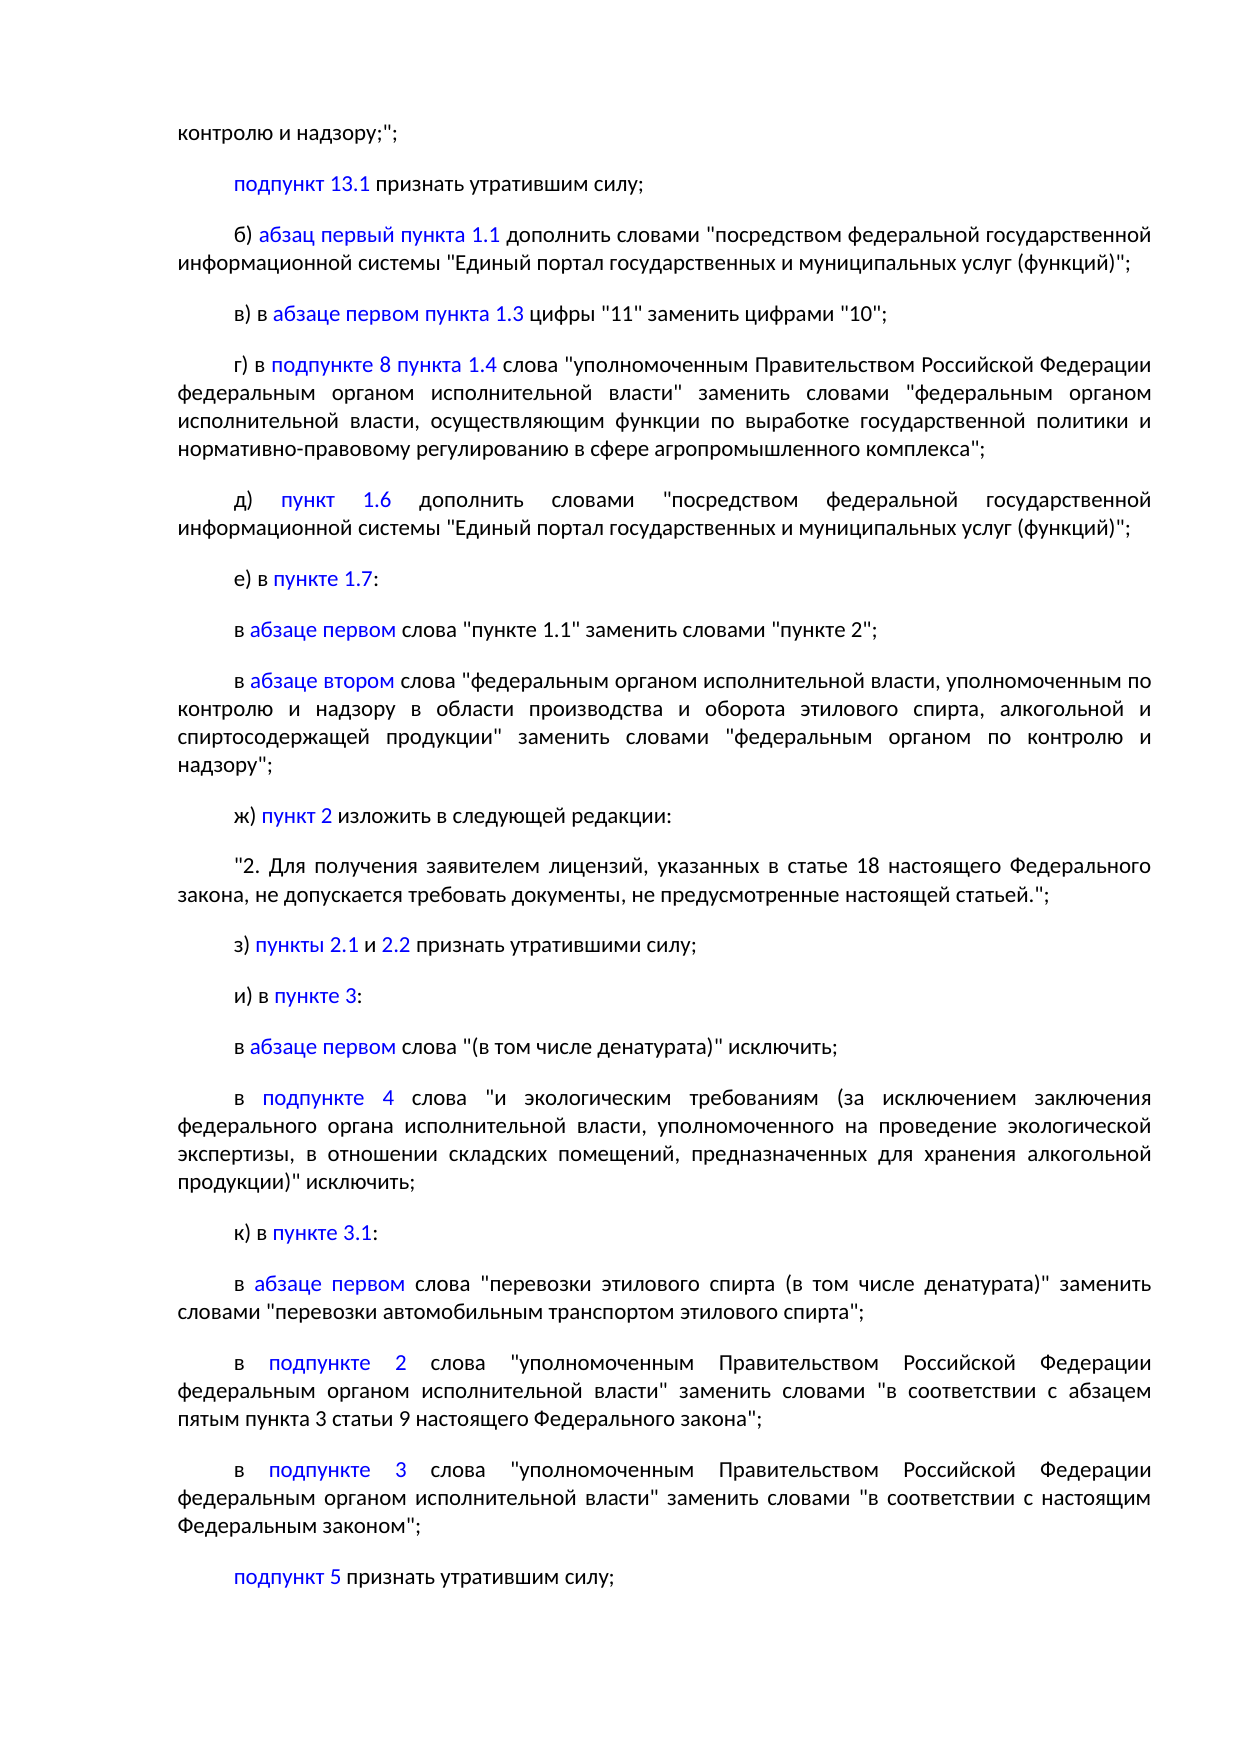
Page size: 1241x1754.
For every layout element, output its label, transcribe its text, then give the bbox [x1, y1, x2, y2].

text в подпункте 3 слова "уполномоченным Правительством Российской Федерации федеральным органом исполнительной власти" заменить словами "в соответствии с настоящим Федеральным законом"; [177, 1455, 1152, 1539]
text в) в абзаце первом пункта 1.3 цифры "11" заменить цифрами "10"; [177, 299, 1152, 327]
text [177, 118, 1152, 146]
text в абзаце первом слова "перевозки этилового спирта (в том числе денатурата)" заменить словами "перевозки автомобильным транспортом этилового спирта"; [177, 1269, 1152, 1325]
text к) в пункте 3.1: [177, 1218, 1152, 1246]
text в подпункте 2 слова "уполномоченным Правительством Российской Федерации федеральным органом исполнительной власти" заменить словами "в соответствии с абзацем пятым пункта 3 статьи 9 настоящего Федерального закона"; [177, 1348, 1152, 1432]
text з) пункты 2.1 и 2.2 признать утратившими силу; [177, 931, 1152, 959]
text б) абзац первый пункта 1.1 дополнить словами "посредством федеральной государственной информационной системы "Единый портал государственных и муниципальных услуг (функций)"; [177, 220, 1152, 276]
text г) в подпункте 8 пункта 1.4 слова "уполномоченным Правительством Российской Федерации федеральным органом исполнительной власти" заменить словами "федеральным органом исполнительной власти, осуществляющим функции по выработке государственной политики и нормативно-правовому регулированию в сфере агропромышленного комплекса"; [177, 350, 1152, 462]
text в подпункте 4 слова "и экологическим требованиям (за исключением заключения федерального органа исполнительной власти, уполномоченного на проведение экологической экспертизы, в отношении складских помещений, предназначенных для хранения алкогольной продукции)" исключить; [177, 1083, 1152, 1196]
text в абзаце первом слова "пункте 1.1" заменить словами "пункте 2"; [177, 615, 1152, 643]
text подпункт 5 признать утратившим силу; [177, 1562, 1152, 1590]
text подпункт 13.1 признать утратившим силу; [177, 169, 1152, 197]
text и) в пункте 3: [177, 982, 1152, 1009]
text е) в пункте 1.7: [177, 564, 1152, 592]
text в абзаце первом слова "(в том числе денатурата)" исключить; [177, 1032, 1152, 1061]
text д) пункт 1.6 дополнить словами "посредством федеральной государственной информационной системы "Единый портал государственных и муниципальных услуг (функций)"; [177, 485, 1152, 541]
text в абзаце втором слова "федеральным органом исполнительной власти, уполномоченным по контролю и надзору в области производства и оборота этилового спирта, алкогольной и спиртосодержащей продукции" заменить словами "федеральным органом по контролю и надзору"; [177, 666, 1152, 778]
text ж) пункт 2 изложить в следующей редакции: [177, 801, 1152, 829]
text "2. Для получения заявителем лицензий, указанных в статье 18 настоящего Федерального закона, не допускается требовать документы, не предусмотренные настоящей статьей."; [177, 852, 1152, 908]
